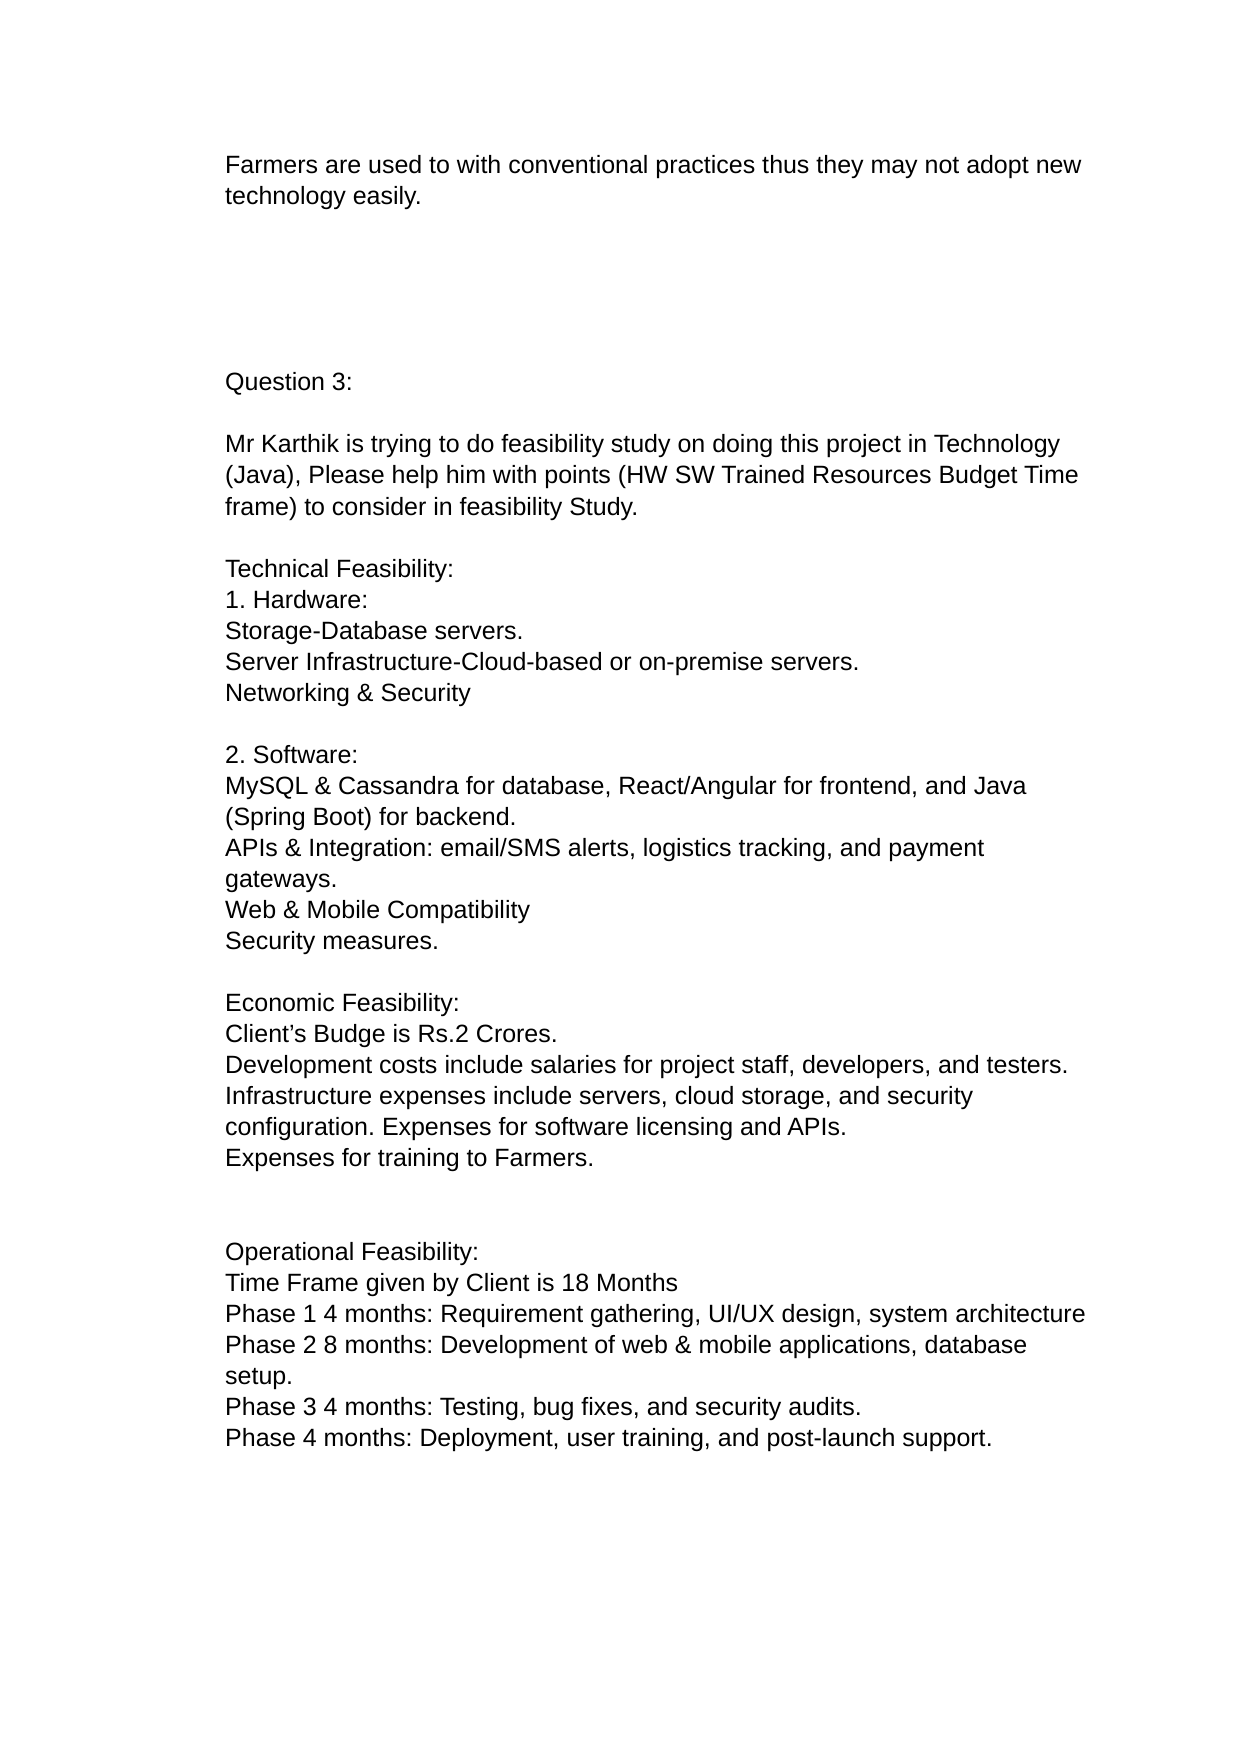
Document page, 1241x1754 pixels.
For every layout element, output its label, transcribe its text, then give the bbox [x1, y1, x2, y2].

list Economic Feasibility: [225, 988, 1090, 1017]
list Security measures. [225, 926, 1090, 955]
list APIs & Integration: email/SMS alerts, logistics tracking, and payment gateways. [225, 833, 1090, 893]
list Operational Feasibility: [225, 1236, 1090, 1265]
list MySQL & Cassandra for database, React/Angular for frontend, and Java (Spring Boot) for backend. [225, 771, 1090, 831]
list Web & Mobile Compatibility [225, 895, 1090, 924]
list 1. Hardware: [225, 584, 1090, 613]
list Infrastructure expenses include servers, cloud storage, and security configuration. Expenses for software licensing and APIs. [225, 1081, 1090, 1141]
list 2. Software: [225, 740, 1090, 768]
list Storage-Database servers. [225, 616, 1090, 644]
list Question 3: [225, 367, 1090, 396]
list Client’s Budge is Rs.2 Crores. [225, 1019, 1090, 1048]
list Networking & Security [225, 678, 1090, 706]
list Expenses for training to Farmers. [225, 1143, 1090, 1172]
list Technical Feasibility: [225, 553, 1090, 582]
list Farmers are used to with conventional practices thus they may not adopt new technology easily. [225, 150, 1090, 210]
list Time Frame given by Client is 18 Months Phase 1 4 months: Requirement gathering, UI/UX design, system architecture Phase 2 8 months: Development of web & mobile applications, database setup. Phase 3 4 months: Testing, bug fixes, and security audits. Phase 4 months: Deployment, user training, and post-launch support. [225, 1267, 1090, 1451]
list Mr Karthik is trying to do feasibility study on doing this project in Technology (Java), Please help him with points (HW SW Trained Resources Budget Time frame) to consider in feasibility Study. [225, 429, 1090, 520]
list Development costs include salaries for project staff, developers, and testers. [225, 1050, 1090, 1079]
list Server Infrastructure-Cloud-based or on-premise servers. [225, 647, 1090, 675]
